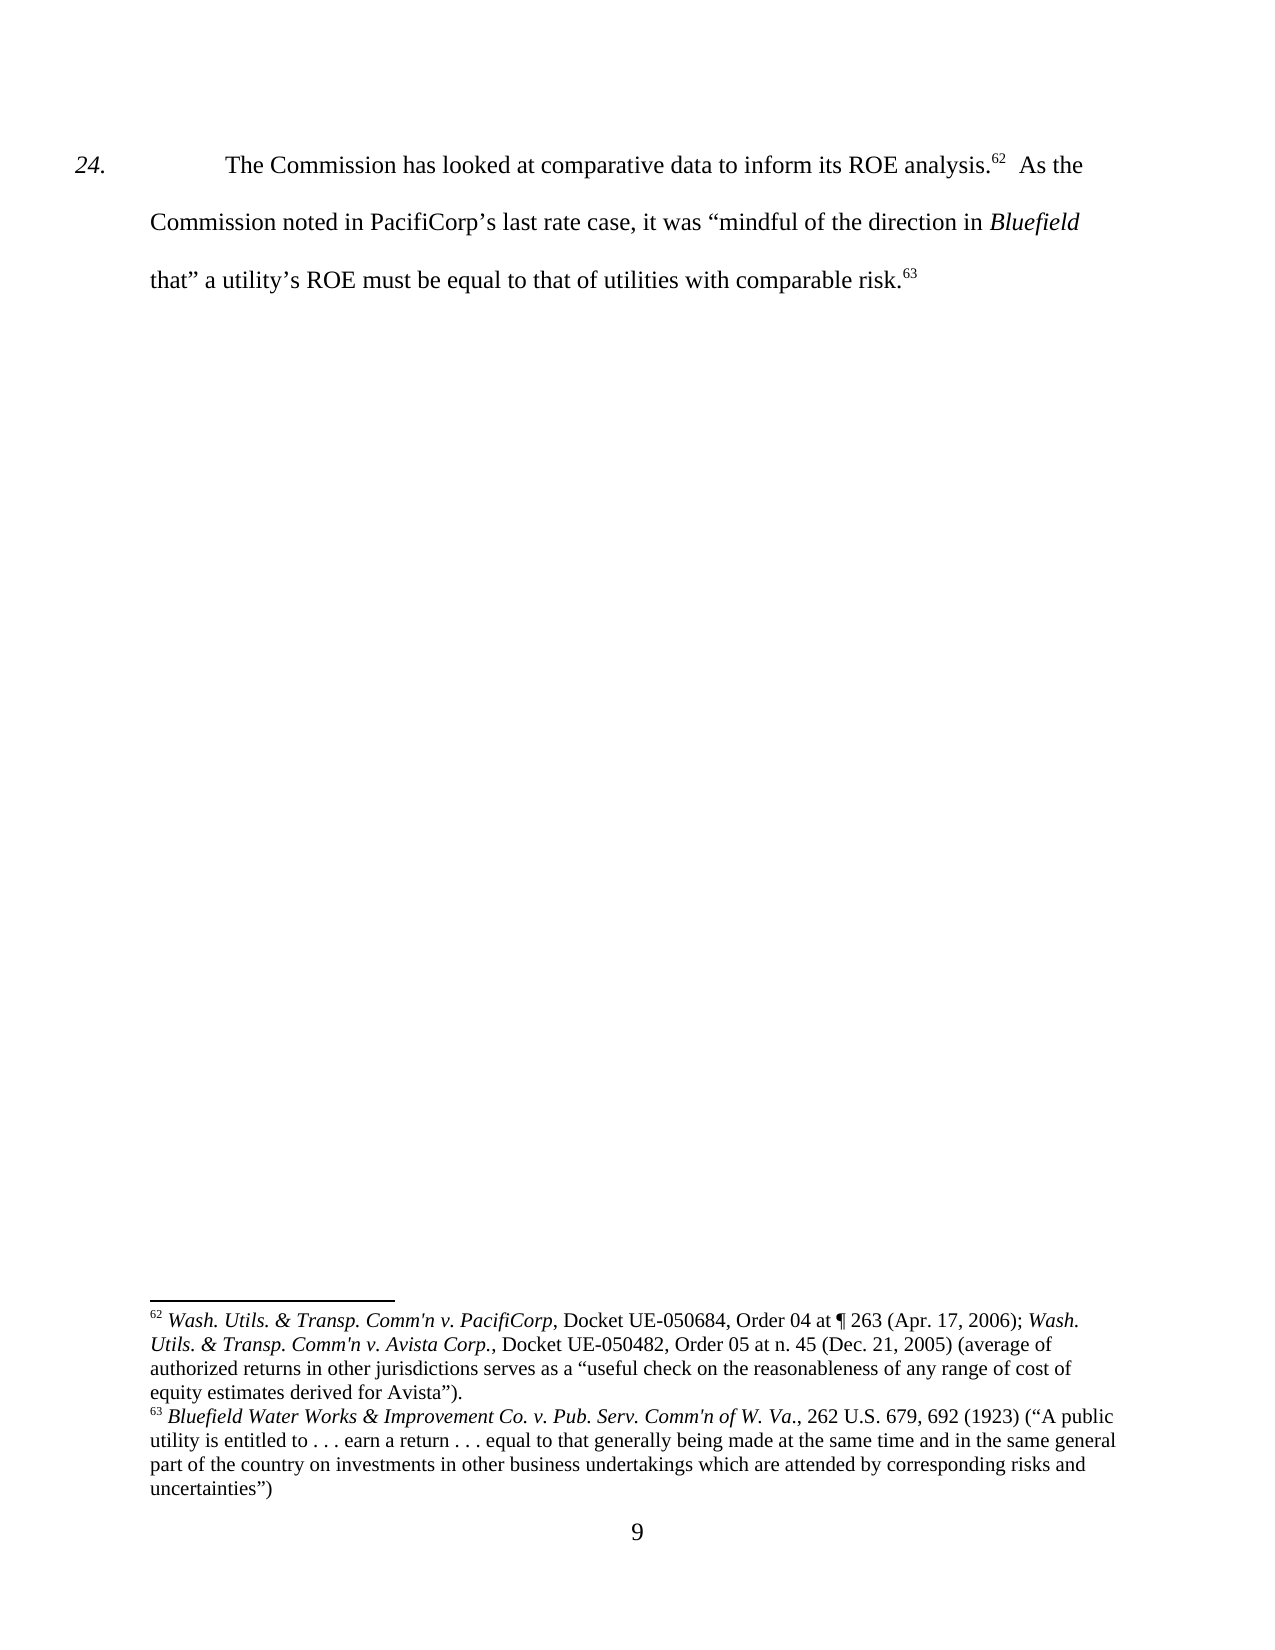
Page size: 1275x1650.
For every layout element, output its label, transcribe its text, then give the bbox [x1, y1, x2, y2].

list The Commission has looked at comparative data to inform its ROE analysis. As the Commission noted in PacifiCorp’s last rate case, it was “mindful of the direction in Bluefield that” a utility’s ROE must be equal to that of utilities with comparable risk. [75, 150, 1125, 294]
